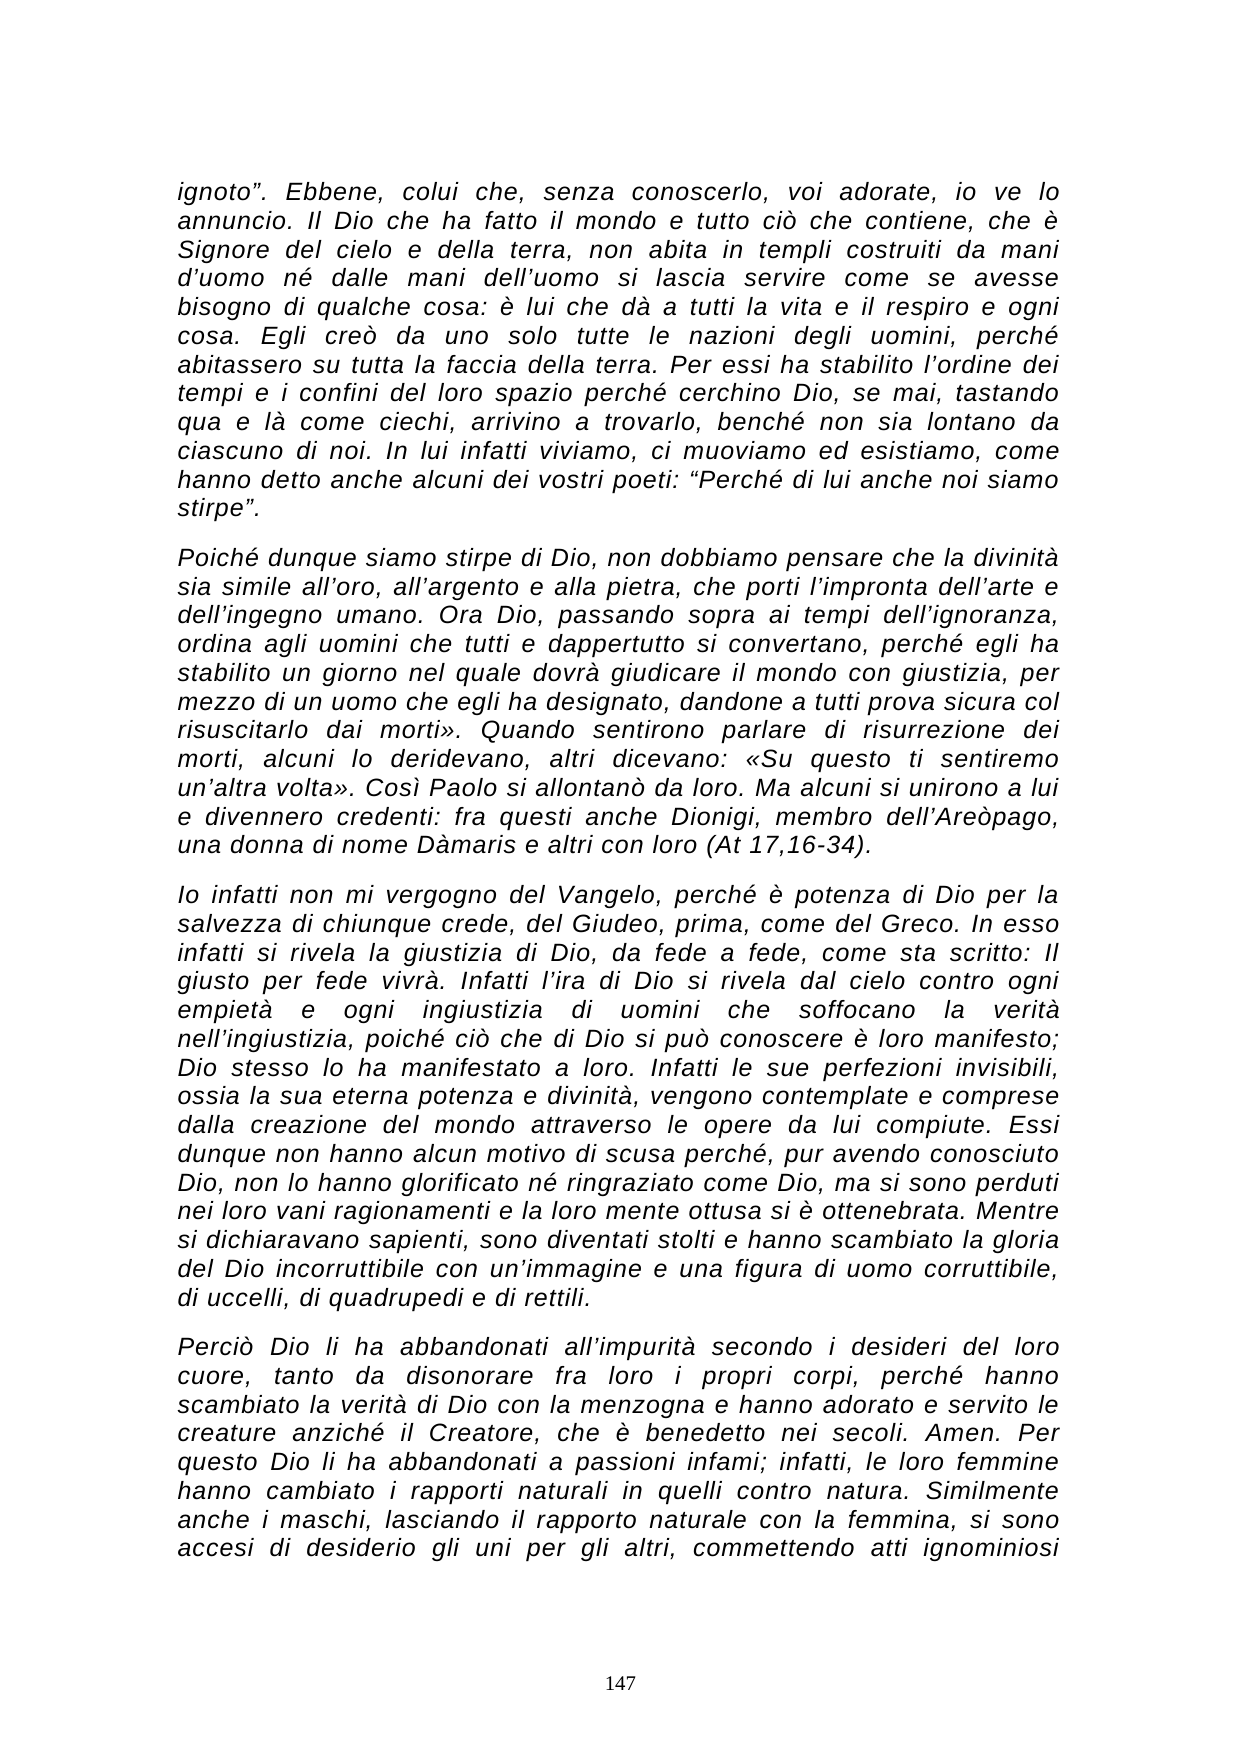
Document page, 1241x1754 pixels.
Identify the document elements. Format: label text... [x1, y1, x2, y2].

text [177, 1332, 1063, 1562]
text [177, 177, 1063, 522]
text Io infatti non mi vergogno del Vangelo, perché è potenza di Dio per la salvezza di chiunque crede, del Giudeo, prima, come del Greco. In esso infatti si rivela la giustizia di Dio, da fede a fede, come sta scritto: Il giusto per fede vivrà. Infatti l’ira di Dio si rivela dal cielo contro ogni empietà e ogni ingiustizia di uomini che soffocano la verità nell’ingiustizia, poiché ciò che di Dio si può conoscere è loro manifesto; Dio stesso lo ha manifestato a loro. Infatti le sue perfezioni invisibili, ossia la sua eterna potenza e divinità, vengono contemplate e comprese dalla creazione del mondo attraverso le opere da lui compiute. Essi dunque non hanno alcun motivo di scusa perché, pur avendo conosciuto Dio, non lo hanno glorificato né ringraziato come Dio, ma si sono perduti nei loro vani ragionamenti e la loro mente ottusa si è ottenebrata. Mentre si dichiaravano sapienti, sono diventati stolti e hanno scambiato la gloria del Dio incorruttibile con un’immagine e una figura di uomo corruttibile, di uccelli, di quadrupedi e di rettili. [177, 880, 1063, 1311]
text Poiché dunque siamo stirpe di Dio, non dobbiamo pensare che la divinità sia simile all’oro, all’argento e alla pietra, che porti l’impronta dell’arte e dell’ingegno umano. Ora Dio, passando sopra ai tempi dell’ignoranza, ordina agli uomini che tutti e dappertutto si convertano, perché egli ha stabilito un giorno nel quale dovrà giudicare il mondo con giustizia, per mezzo di un uomo che egli ha designato, dandone a tutti prova sicura col risuscitarlo dai morti». Quando sentirono parlare di risurrezione dei morti, alcuni lo deridevano, altri dicevano: «Su questo ti sentiremo un’altra volta». Così Paolo si allontanò da loro. Ma alcuni si unirono a lui e divennero credenti: fra questi anche Dionigi, membro dell’Areòpago, una donna di nome Dàmaris e altri con loro (At 17,16-34). [177, 543, 1063, 859]
